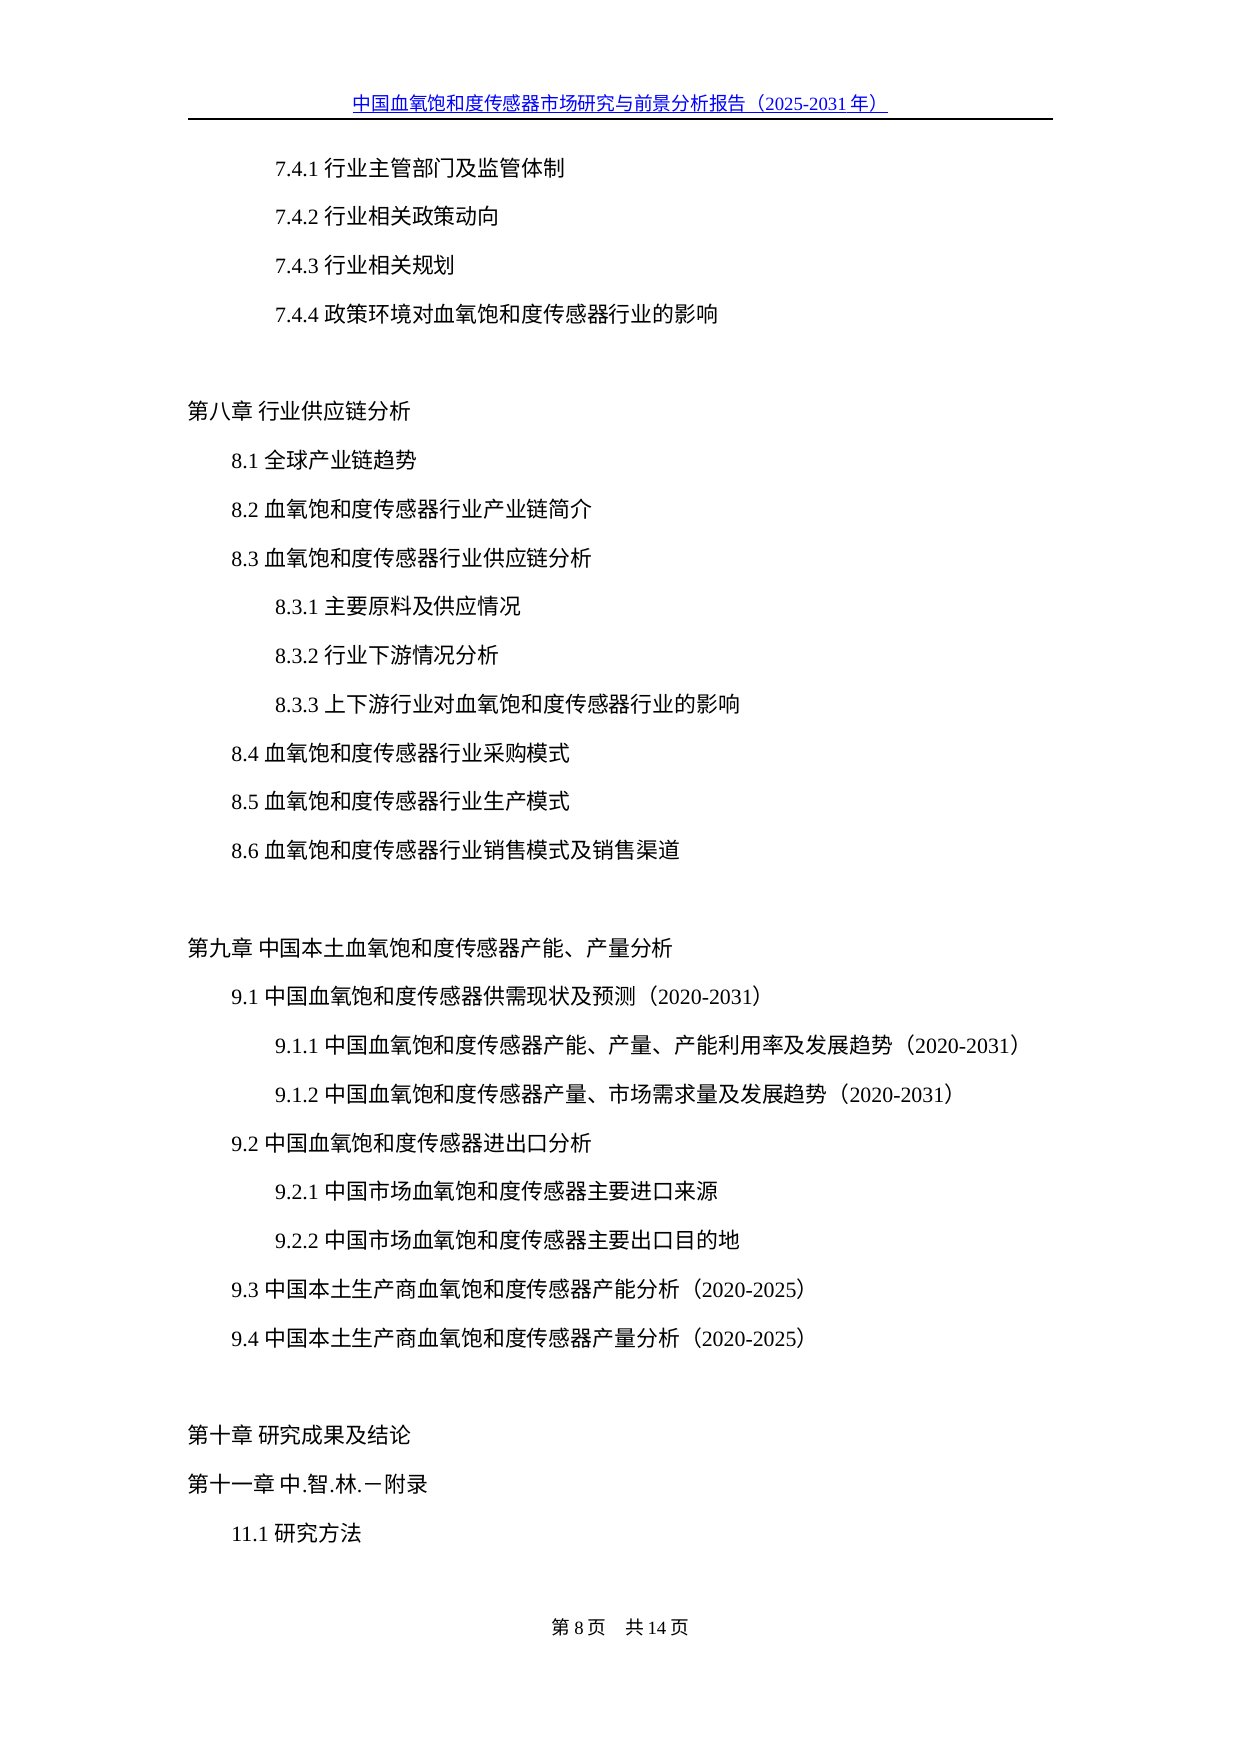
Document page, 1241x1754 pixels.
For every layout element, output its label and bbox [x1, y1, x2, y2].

text [187, 150, 1053, 1548]
